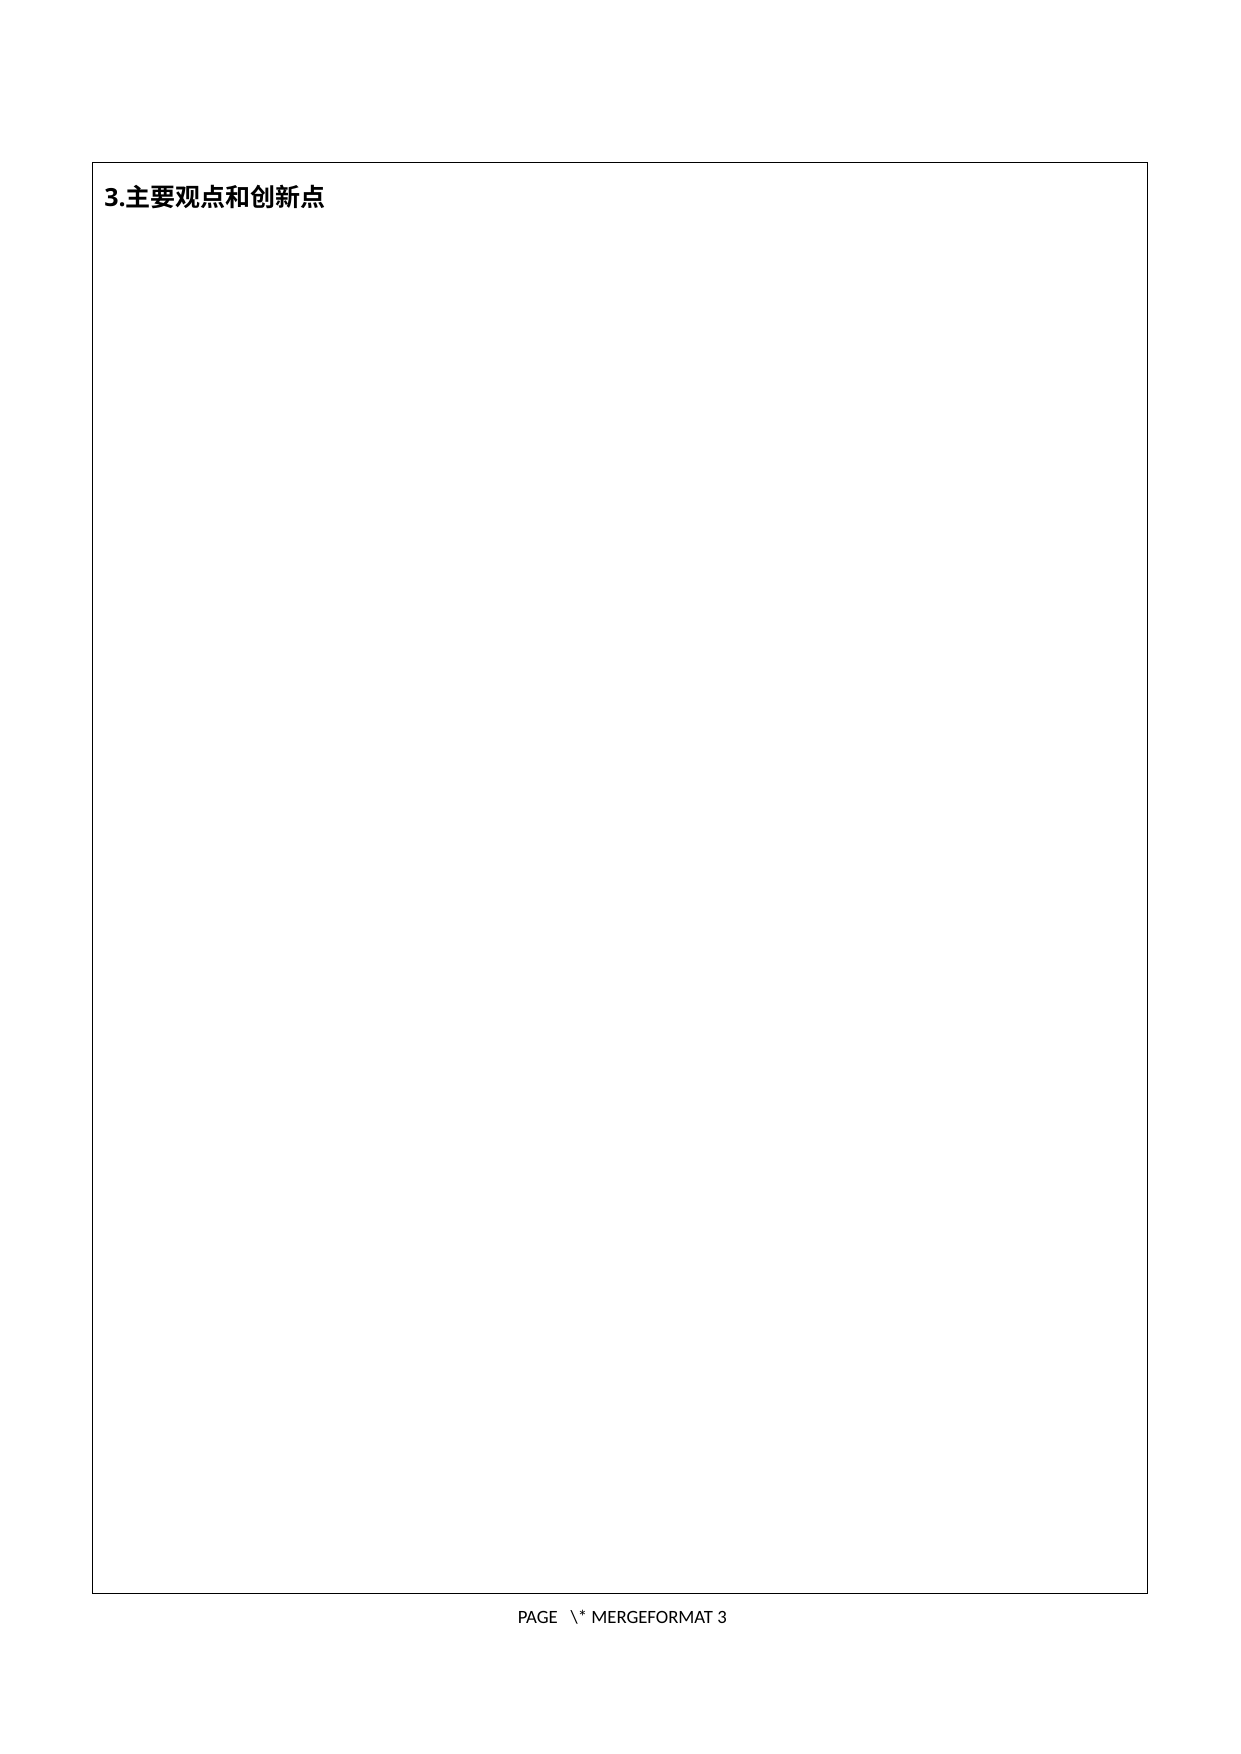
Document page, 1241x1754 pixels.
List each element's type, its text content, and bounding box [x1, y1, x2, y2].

table_cell 3.主要观点和创新点 [93, 163, 1147, 1593]
